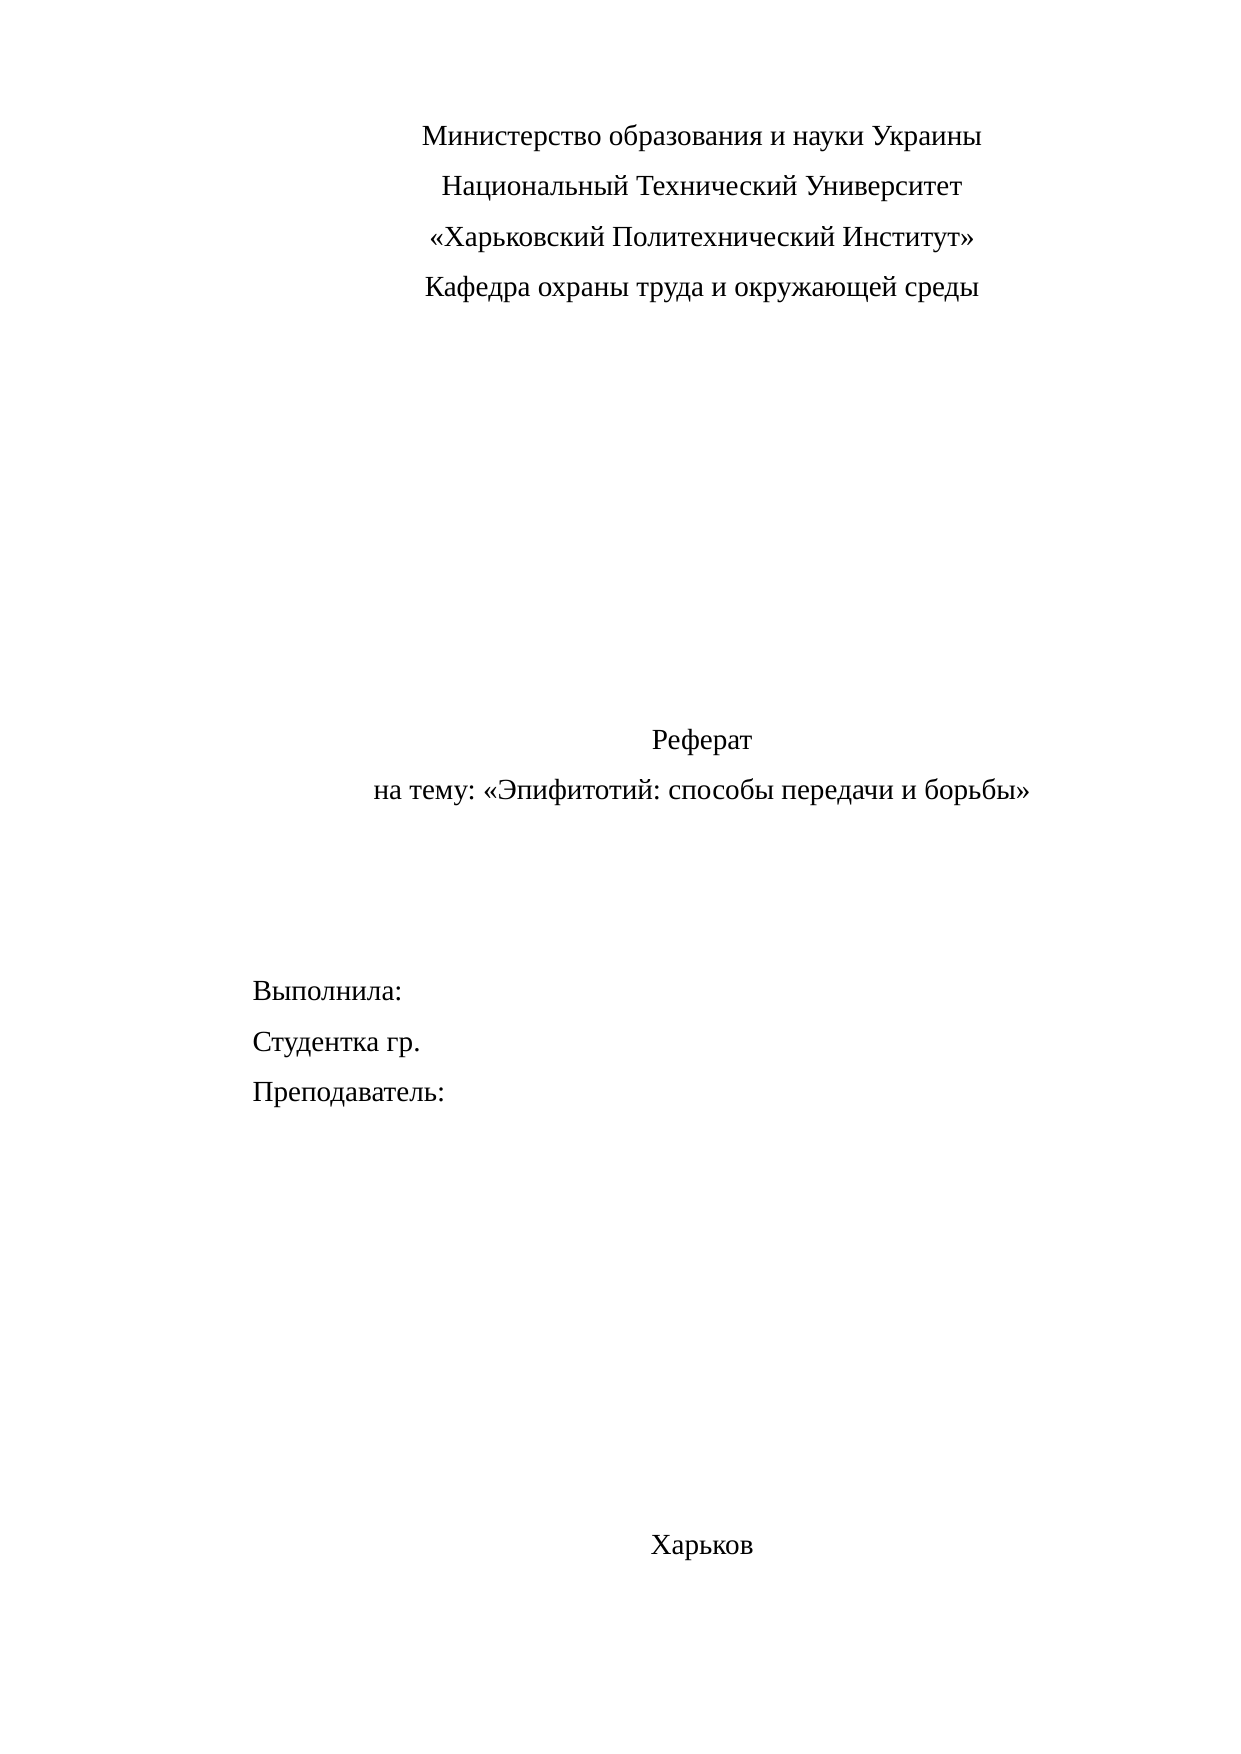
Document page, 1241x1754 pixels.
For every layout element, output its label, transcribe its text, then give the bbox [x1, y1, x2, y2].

text Выполнила: [177, 973, 1152, 1007]
text Министерство образования и науки Украины [177, 118, 1152, 152]
text Национальный Технический Университет [177, 168, 1152, 202]
text Харьков [177, 1527, 1152, 1560]
text Кафедра охраны труда и окружающей среды [177, 269, 1152, 303]
text «Харьковский Политехнический Институт» [177, 219, 1152, 252]
text Реферат [177, 722, 1152, 755]
text Студентка гр. [177, 1024, 1152, 1057]
text на тему: «Эпифитотий: способы передачи и борьбы» [177, 772, 1152, 806]
text Преподаватель: [177, 1074, 1152, 1108]
